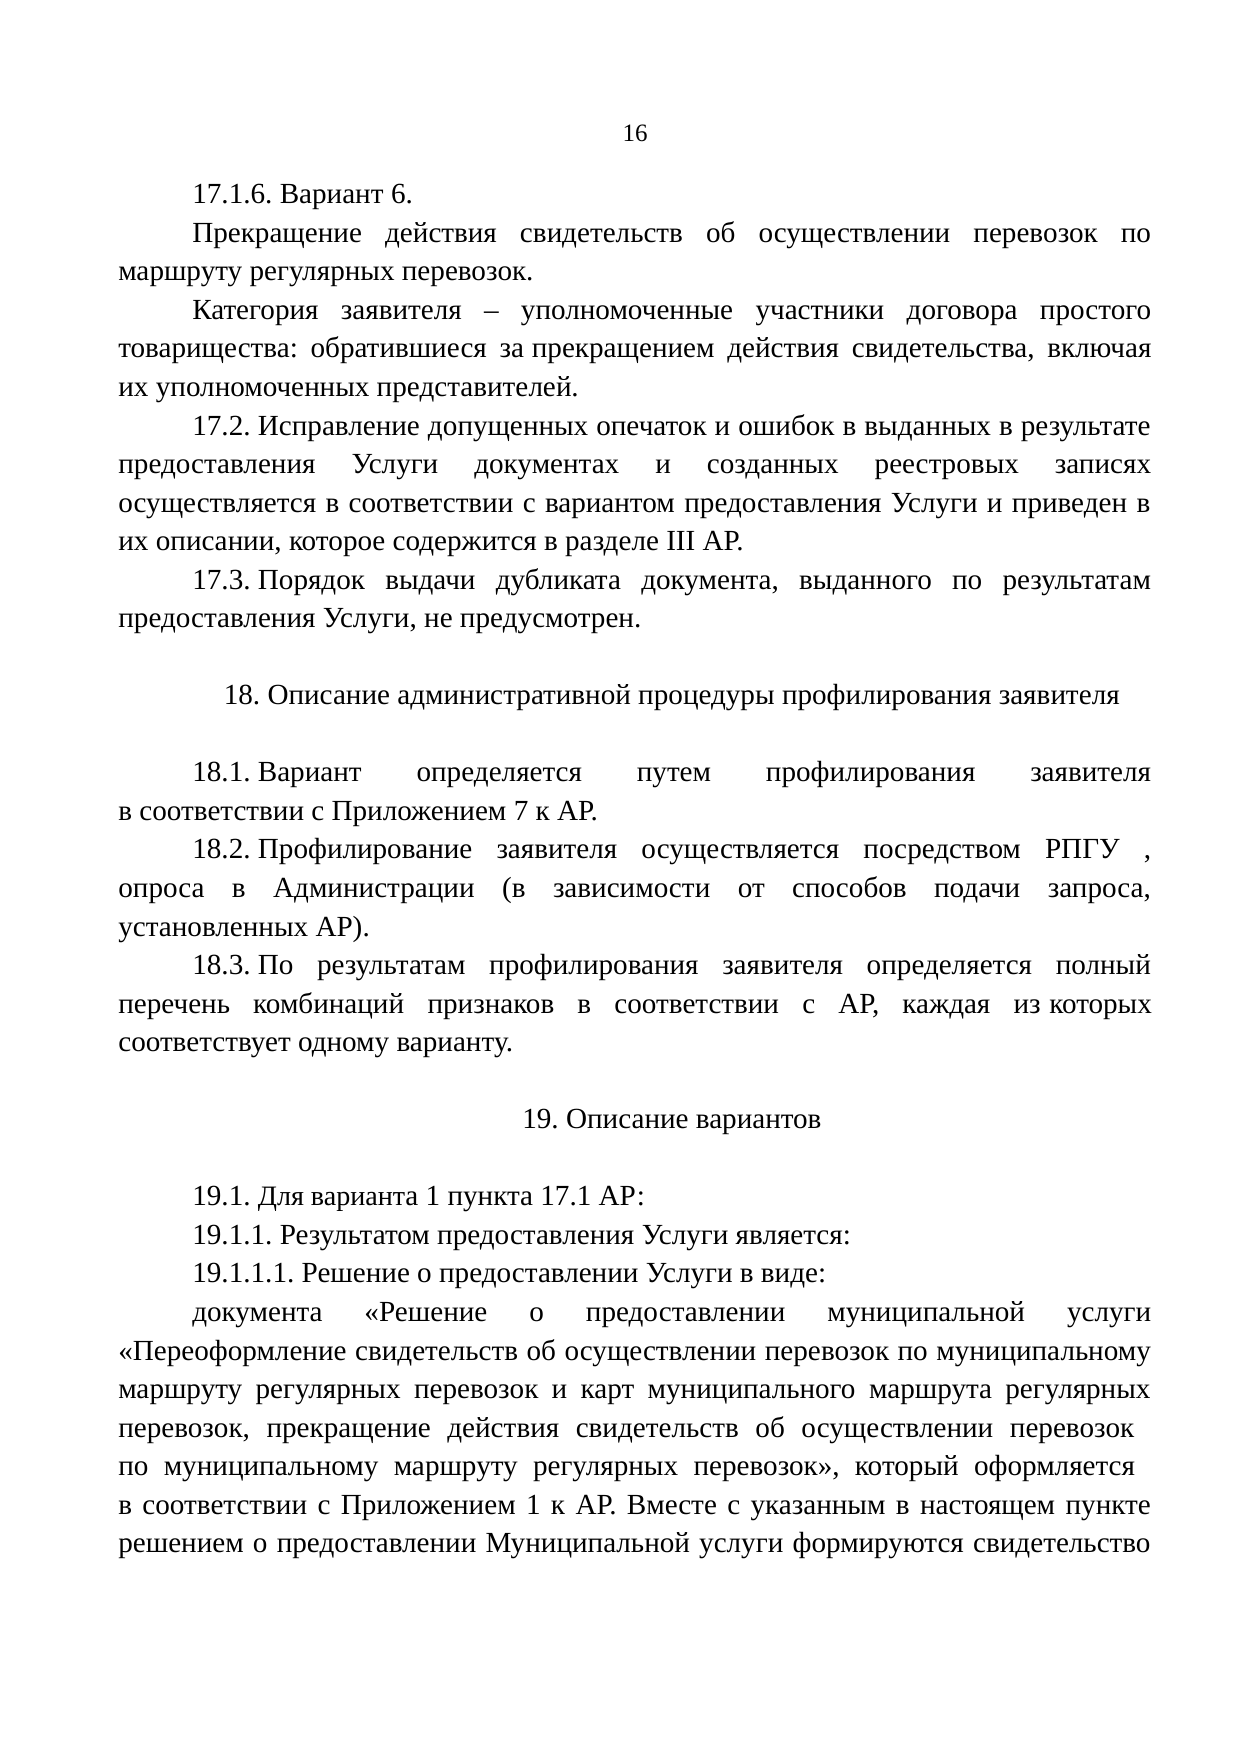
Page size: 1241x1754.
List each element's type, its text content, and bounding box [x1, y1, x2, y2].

subtitle 18. Описание административной процедуры профилирования заявителя [118, 677, 1152, 711]
text Категория заявителя – уполномоченные участники договора простого товарищества: обратившиеся за прекращением действия свидетельства, включая их уполномоченных представителей. [118, 292, 1152, 403]
text 19.1.1.1. Решение о предоставлении Услуги в виде: [118, 1256, 1152, 1289]
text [118, 215, 1152, 287]
text 19.1. Для варианта 1 пункта 17.1 АР: [118, 1178, 1152, 1212]
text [118, 1294, 1152, 1559]
text 18.3. По результатам профилирования заявителя определяется полный перечень комбинаций признаков в соответствии с АР, каждая из которых соответствует одному варианту. [118, 947, 1152, 1058]
text 17.1.6. Вариант 6. [118, 176, 1152, 210]
text 18.1. Вариант определяется путем профилирования заявителя в соответствии с Приложением 7 к АР. [118, 754, 1152, 827]
text 18.2. Профилирование заявителя осуществляется посредством РПГУ , опроса в Администрации (в зависимости от способов подачи запроса, установленных АР). [118, 832, 1152, 942]
subtitle 19. Описание вариантов [118, 1101, 1152, 1135]
text 19.1.1. Результатом предоставления Услуги является: [118, 1217, 1152, 1251]
text 17.3. Порядок выдачи дубликата документа, выданного по результатам предоставления Услуги, не предусмотрен. [118, 562, 1152, 634]
text 17.2. Исправление допущенных опечаток и ошибок в выданных в результате предоставления Услуги документах и созданных реестровых записях осуществляется в соответствии с вариантом предоставления Услуги и приведен в их описании, которое содержится в разделе III АР. [118, 408, 1152, 557]
